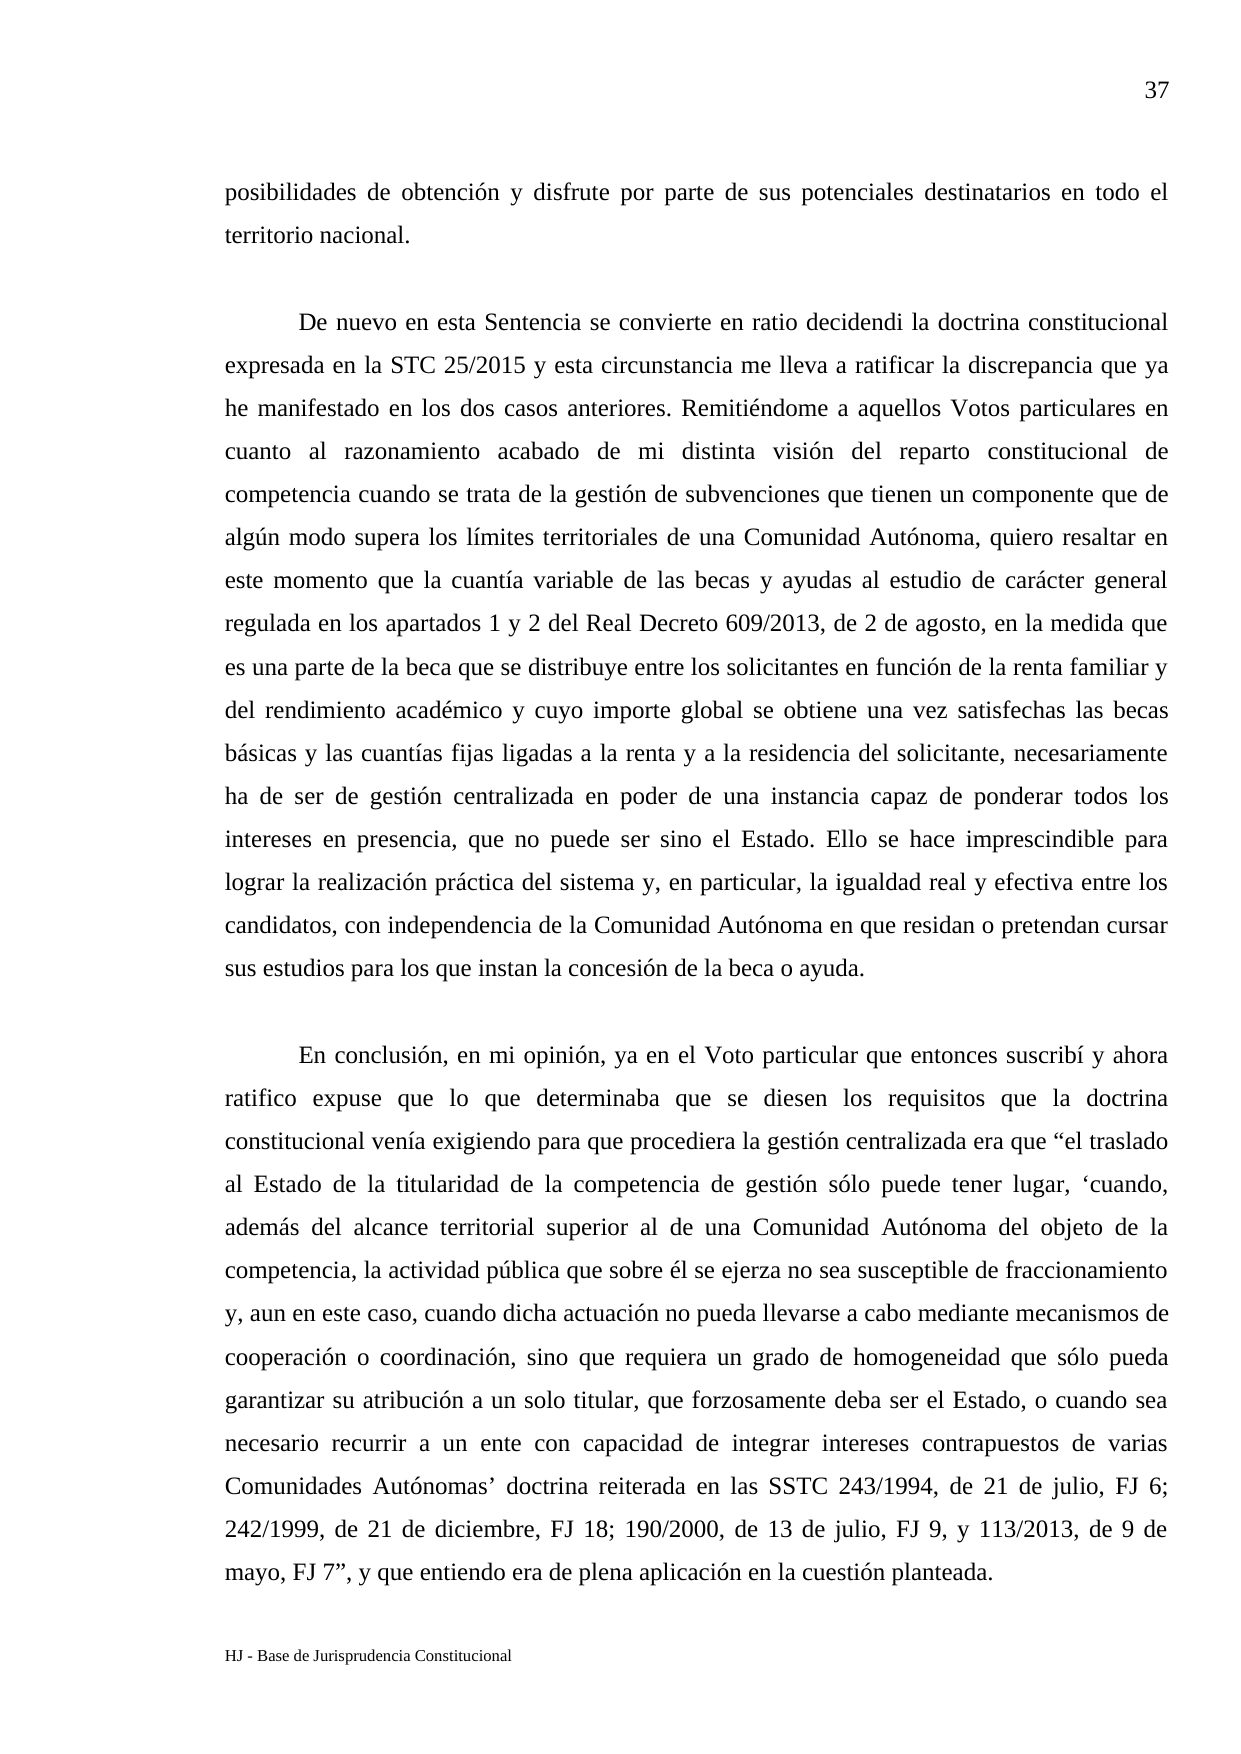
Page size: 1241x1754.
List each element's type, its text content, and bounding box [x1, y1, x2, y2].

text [224, 177, 1169, 249]
text En conclusión, en mi opinión, ya en el Voto particular que entonces suscribí y ahora ratifico expuse que lo que determinaba que se diesen los requisitos que la doctrina constitucional venía exigiendo para que procediera la gestión centralizada era que “el traslado al Estado de la titularidad de la competencia de gestión sólo puede tener lugar, ‘cuando, además del alcance territorial superior al de una Comunidad Autónoma del objeto de la competencia, la actividad pública que sobre él se ejerza no sea susceptible de fraccionamiento y, aun en este caso, cuando dicha actuación no pueda llevarse a cabo mediante mecanismos de cooperación o coordinación, sino que requiera un grado de homogeneidad que sólo pueda garantizar su atribución a un solo titular, que forzosamente deba ser el Estado, o cuando sea necesario recurrir a un ente con capacidad de integrar intereses contrapuestos de varias Comunidades Autónomas’ doctrina reiterada en las SSTC 243/1994, de 21 de julio, FJ 6; 242/1999, de 21 de diciembre, FJ 18; 190/2000, de 13 de julio, FJ 9, y 113/2013, de 9 de mayo, FJ 7”, y que entiendo era de plena aplicación en la cuestión planteada. [224, 1040, 1169, 1586]
text De nuevo en esta Sentencia se convierte en ratio decidendi la doctrina constitucional expresada en la STC 25/2015 y esta circunstancia me lleva a ratificar la discrepancia que ya he manifestado en los dos casos anteriores. Remitiéndome a aquellos Votos particulares en cuanto al razonamiento acabado de mi distinta visión del reparto constitucional de competencia cuando se trata de la gestión de subvenciones que tienen un componente que de algún modo supera los límites territoriales de una Comunidad Autónoma, quiero resaltar en este momento que la cuantía variable de las becas y ayudas al estudio de carácter general regulada en los apartados 1 y 2 del Real Decreto 609/2013, de 2 de agosto, en la medida que es una parte de la beca que se distribuye entre los solicitantes en función de la renta familiar y del rendimiento académico y cuyo importe global se obtiene una vez satisfechas las becas básicas y las cuantías fijas ligadas a la renta y a la residencia del solicitante, necesariamente ha de ser de gestión centralizada en poder de una instancia capaz de ponderar todos los intereses en presencia, que no puede ser sino el Estado. Ello se hace imprescindible para lograr la realización práctica del sistema y, en particular, la igualdad real y efectiva entre los candidatos, con independencia de la Comunidad Autónoma en que residan o pretendan cursar sus estudios para los que instan la concesión de la beca o ayuda. [224, 307, 1169, 982]
